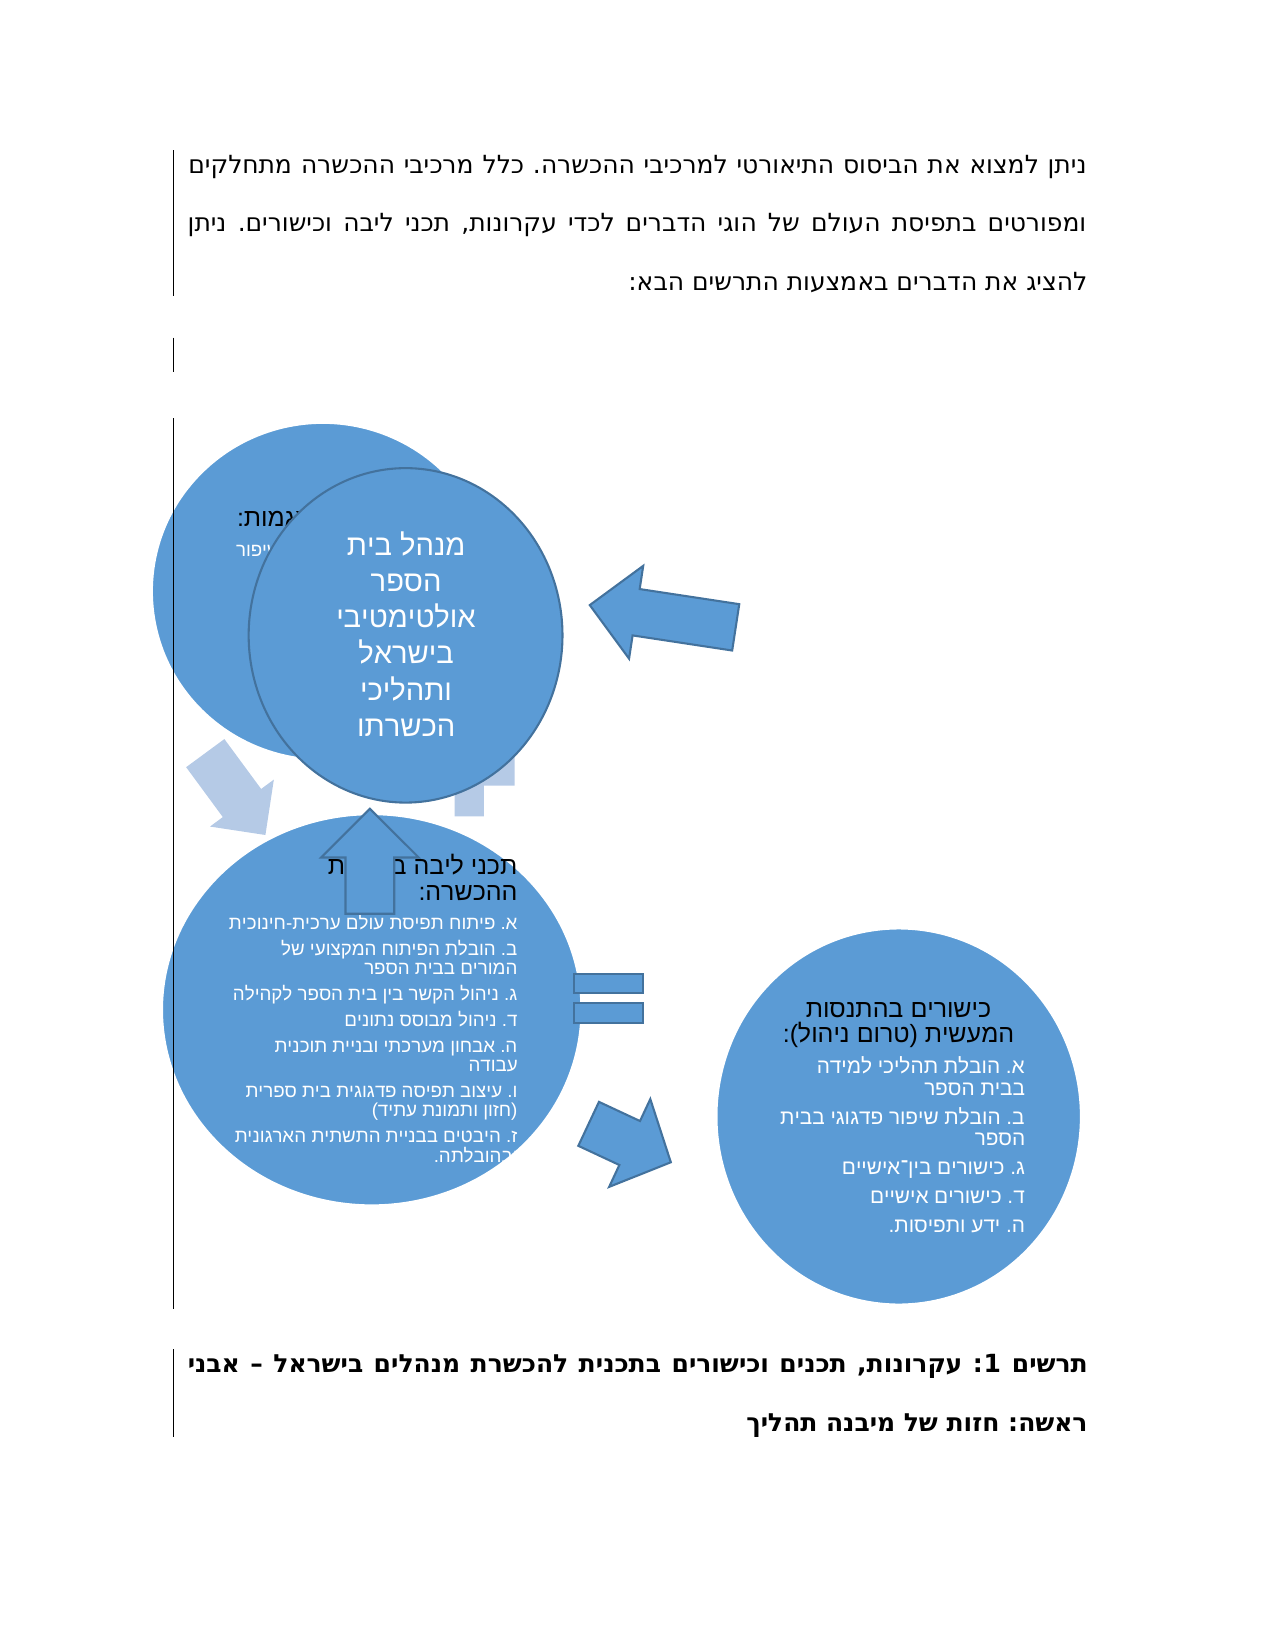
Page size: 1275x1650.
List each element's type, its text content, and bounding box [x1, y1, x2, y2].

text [187, 150, 1087, 296]
text תרשים 1: עקרונות, תכנים וכישורים בתכנית להכשרת מנהלים בישראל – אבני ראשה: חזות של מיבנה תהליך [187, 1349, 1087, 1437]
